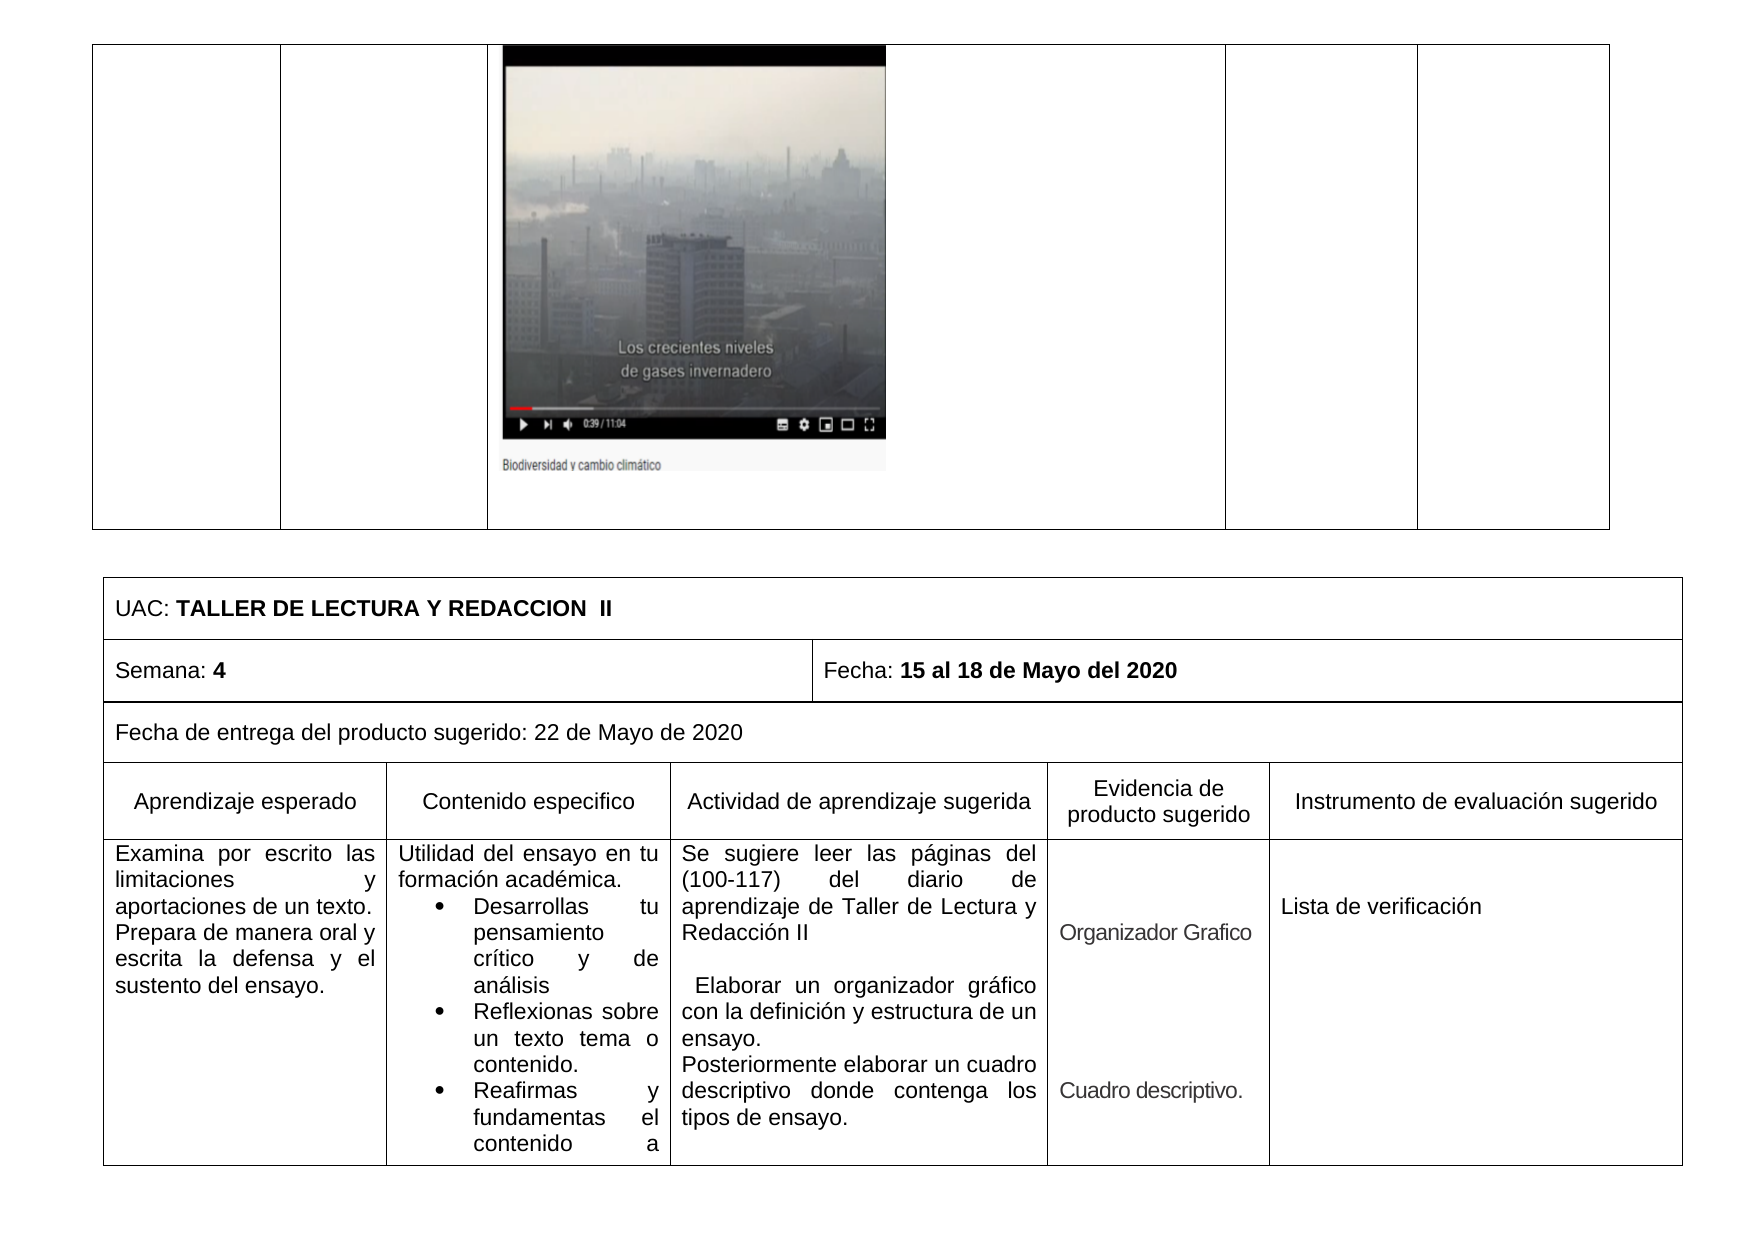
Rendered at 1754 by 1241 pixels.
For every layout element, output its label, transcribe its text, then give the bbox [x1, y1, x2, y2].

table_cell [1418, 45, 1609, 528]
table_cell Aprendizaje esperado [104, 763, 386, 839]
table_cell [488, 45, 1225, 528]
table_header UAC: TALLER DE LECTURA Y REDACCION II [104, 578, 1682, 639]
table_cell Contenido especifico [387, 763, 670, 839]
table_cell Instrumento de evaluación sugerido [1270, 763, 1682, 839]
table_cell Fecha de entrega del producto sugerido: 22 de Mayo de 2020 [104, 703, 1682, 762]
table_cell Actividad de aprendizaje sugerida [671, 763, 1047, 839]
table_cell Organizador Grafico Cuadro descriptivo. [1048, 840, 1269, 1165]
table_cell Examina por escrito las limitaciones y aportaciones de un texto. Prepara de manera oral y escrita la defensa y el sustento del ensayo. [104, 840, 386, 1165]
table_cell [281, 45, 487, 528]
table_cell Semana: 4 [104, 640, 812, 701]
picture [498, 45, 886, 471]
table_cell Lista de verificación [1270, 840, 1682, 1165]
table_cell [1226, 45, 1417, 528]
table_cell Fecha: 15 al 18 de Mayo del 2020 [813, 640, 1682, 701]
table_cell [93, 45, 280, 528]
table_cell Evidencia de producto sugerido [1048, 763, 1269, 839]
